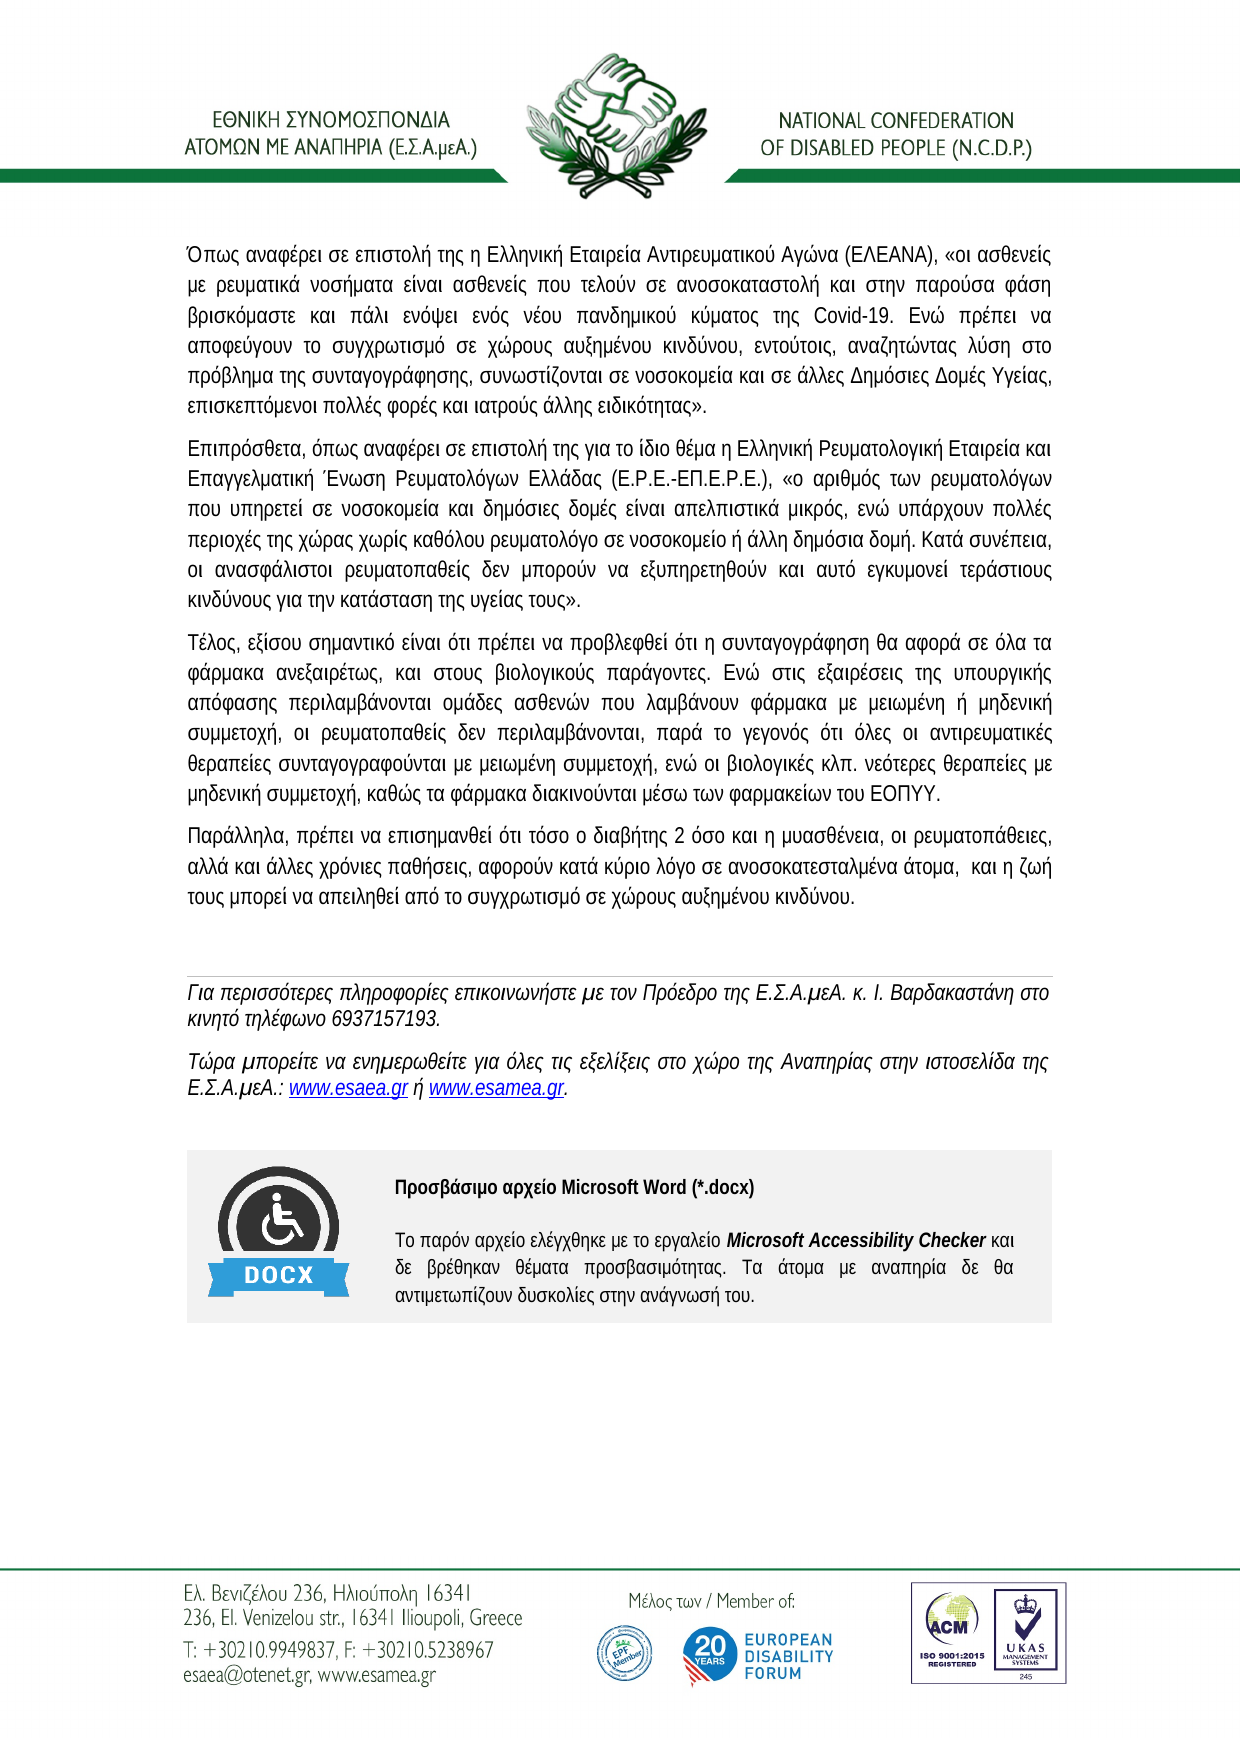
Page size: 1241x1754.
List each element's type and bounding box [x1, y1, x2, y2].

picture [0, 1556, 1240, 1738]
picture [0, 0, 1240, 237]
picture [203, 1156, 354, 1307]
